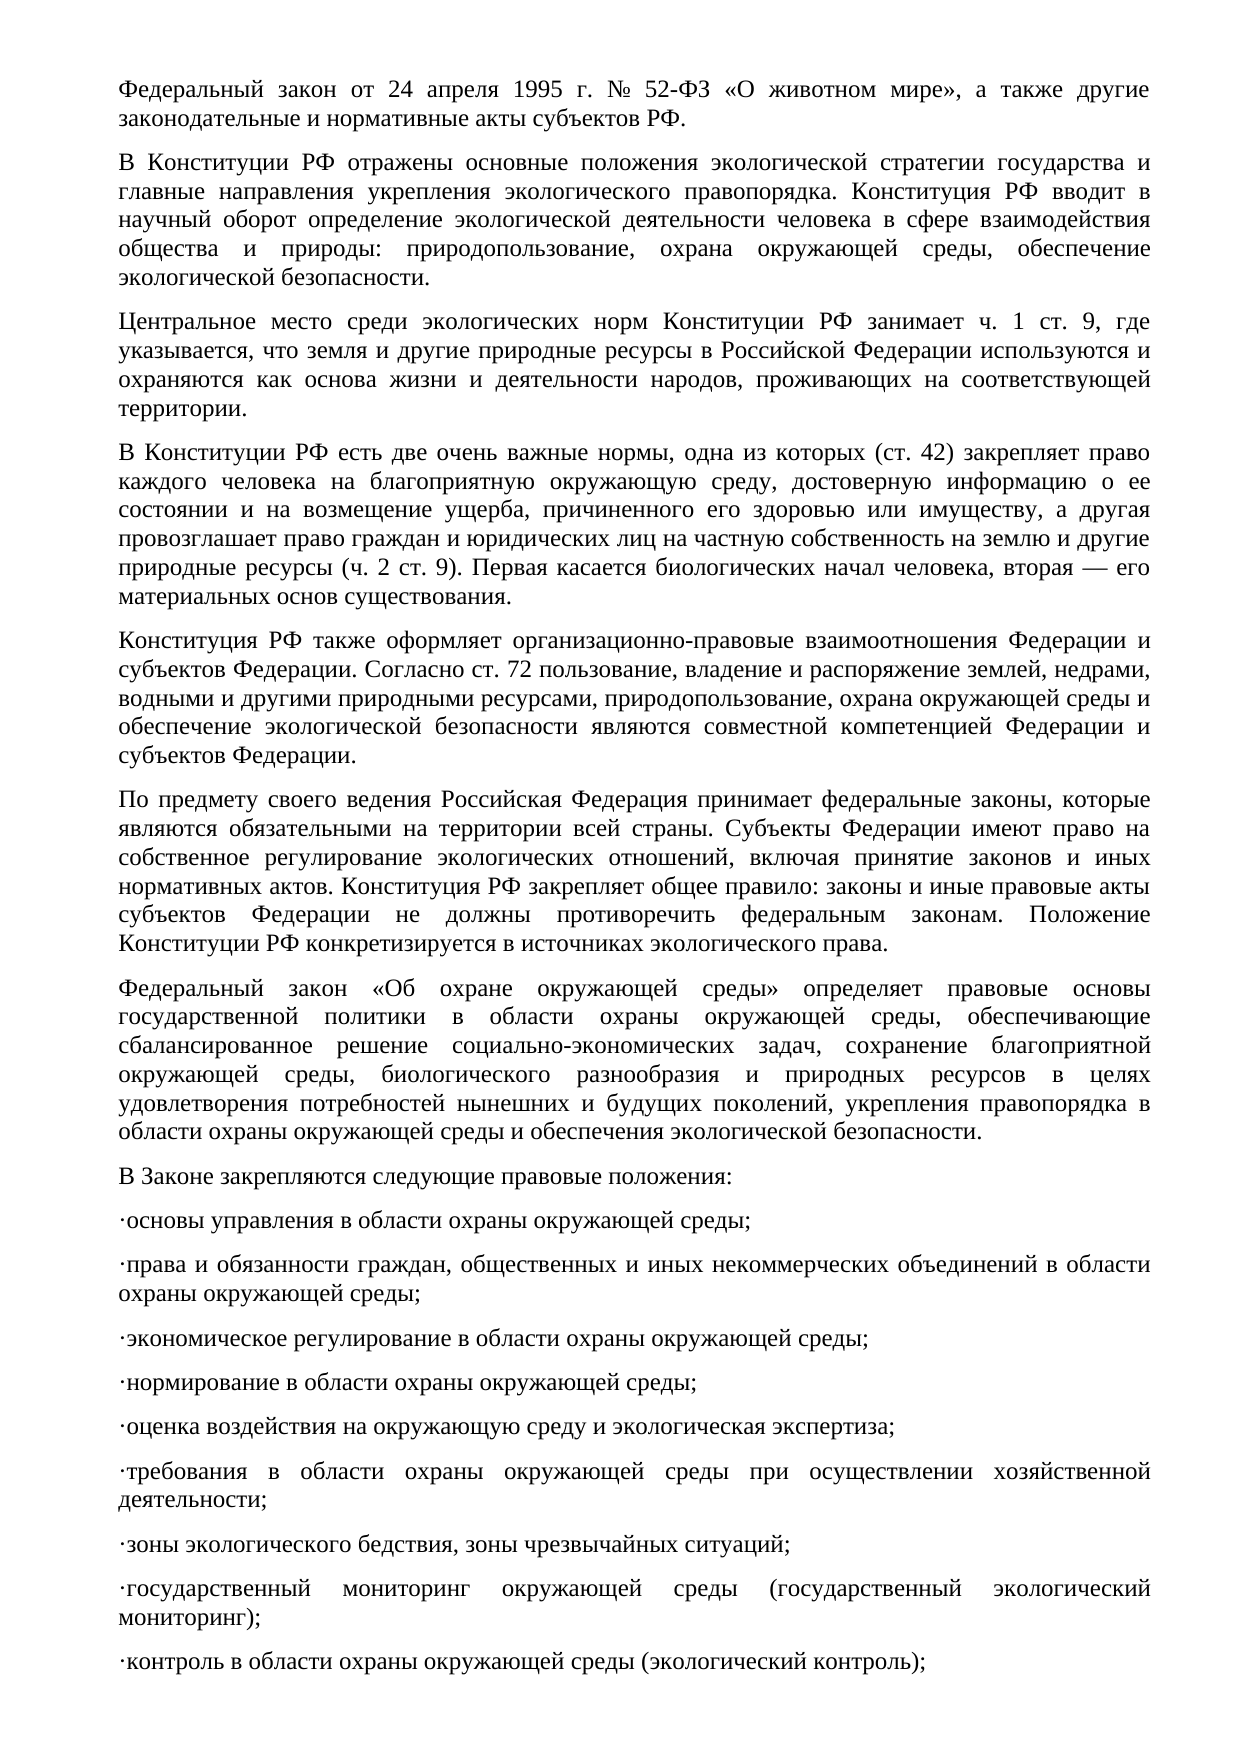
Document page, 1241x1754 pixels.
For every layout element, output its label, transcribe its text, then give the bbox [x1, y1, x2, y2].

text ·зоны экологического бедствия, зоны чрезвычайных ситуаций; [118, 1529, 1152, 1558]
text ·государственный мониторинг окружающей среды (государственный экологический мониторинг); [118, 1573, 1152, 1631]
text В Конституции РФ отражены основные положения экологической стратегии государства и главные направления укрепления экологического правопорядка. Конституция РФ вводит в научный оборот определение экологической деятельности человека в сфере взаимодействия общества и природы: природопользование, охрана окружающей среды, обеспечение экологической безопасности. [118, 147, 1152, 291]
text ·оценка воздействия на окружающую среду и экологическая экспертиза; [118, 1411, 1152, 1440]
text ·основы управления в области охраны окружающей среды; [118, 1205, 1152, 1234]
text В Законе закрепляются следующие правовые положения: [118, 1161, 1152, 1189]
text ·нормирование в области охраны окружающей среды; [118, 1367, 1152, 1396]
text ·экономическое регулирование в области охраны окружающей среды; [118, 1323, 1152, 1351]
text ·требования в области охраны окружающей среды при осуществлении хозяйственной деятельности; [118, 1456, 1152, 1513]
text В Конституции РФ есть две очень важные нормы, одна из которых (ст. 42) закрепляет право каждого человека на благоприятную окружающую среду, достоверную информацию о ее состоянии и на возмещение ущерба, причиненного его здоровью или имуществу, а другая провозглашает право граждан и юридических лиц на частную собственность на землю и другие природные ресурсы (ч. 2 ст. 9). Первая касается биологических начал человека, вторая — его материальных основ существования. [118, 437, 1152, 609]
text Конституция РФ также оформляет организационно-правовые взаимоотношения Федерации и субъектов Федерации. Согласно ст. 72 пользование, владение и распоряжение землей, недрами, водными и другими природными ресурсами, природопользование, охрана окружающей среды и обеспечение экологической безопасности являются совместной компетенцией Федерации и субъектов Федерации. [118, 625, 1152, 769]
text ·права и обязанности граждан, общественных и иных некоммерческих объединений в области охраны окружающей среды; [118, 1249, 1152, 1307]
text ·контроль в области охраны окружающей среды (экологический контроль); [118, 1646, 1152, 1675]
text По предмету своего ведения Российская Федерация принимает федеральные законы, которые являются обязательными на территории всей страны. Субъекты Федерации имеют право на собственное регулирование экологических отношений, включая принятие законов и иных нормативных актов. Конституция РФ закрепляет общее правило: законы и иные правовые акты субъектов Федерации не должны противоречить федеральным законам. Положение Конституции РФ конкретизируется в источниках экологического права. [118, 784, 1152, 957]
text Федеральный закон от 24 апреля 1995 г. № 52-ФЗ «О животном мире», а также другие законодательные и нормативные акты субъектов РФ. [118, 74, 1152, 131]
text Федеральный закон «Об охране окружающей среды» определяет правовые основы государственной политики в области охраны окружающей среды, обеспечивающие сбалансированное решение социально-экономических задач, сохранение благоприятной окружающей среды, биологического разнообразия и природных ресурсов в целях удовлетворения потребностей нынешних и будущих поколений, укрепления правопорядка в области охраны окружающей среды и обеспечения экологической безопасности. [118, 973, 1152, 1145]
text Центральное место среди экологических норм Конституции РФ занимает ч. 1 ст. 9, где указывается, что земля и другие природные ресурсы в Российской Федерации используются и охраняются как основа жизни и деятельности народов, проживающих на соответствующей территории. [118, 306, 1152, 421]
